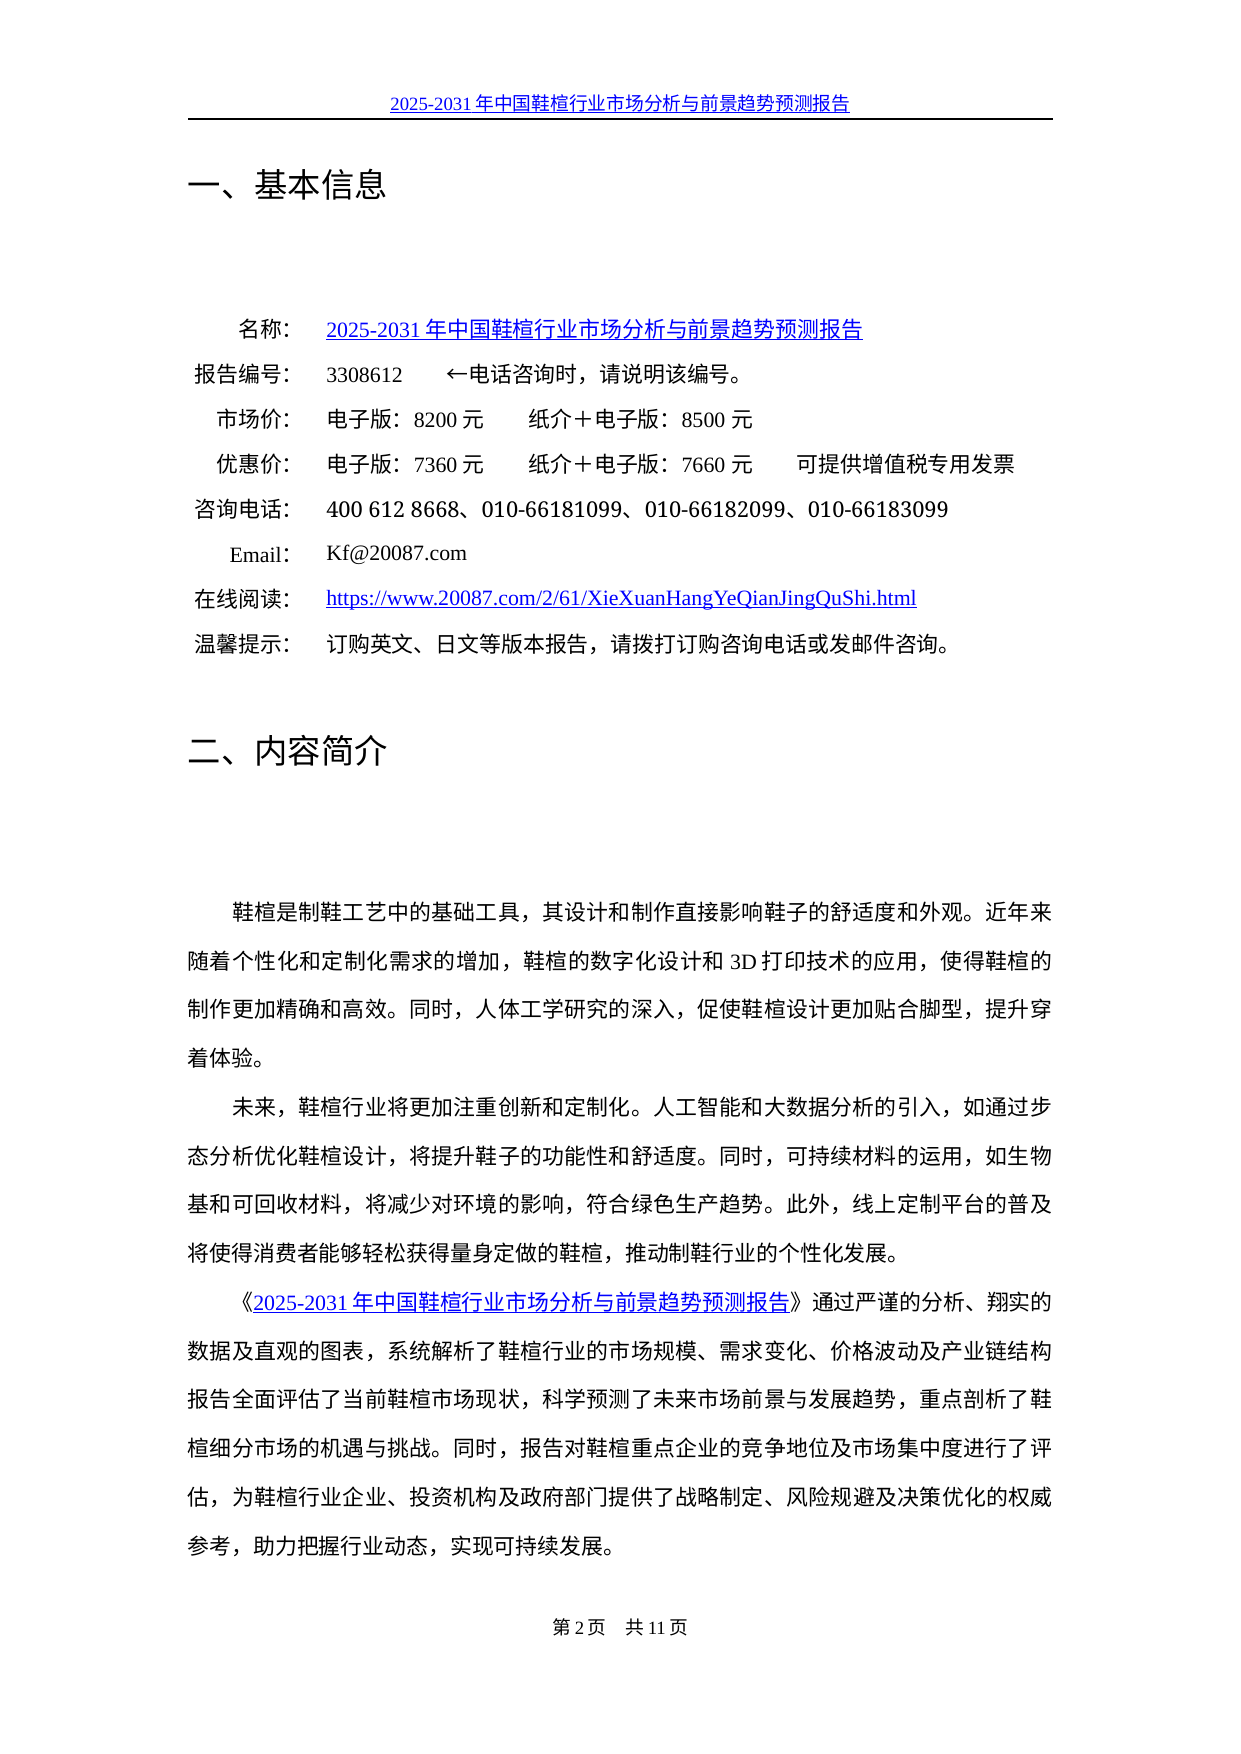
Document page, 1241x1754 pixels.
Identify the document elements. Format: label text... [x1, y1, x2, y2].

table_cell 温馨提示： [167, 627, 315, 672]
table_header 2025-2031年中国鞋楦行业市场分析与前景趋势预测报告 [315, 312, 1073, 357]
title 二、内容简介 [187, 717, 1053, 782]
table_cell Email： [167, 537, 315, 582]
table_cell 电子版：7360 元 纸介＋电子版：7660 元 可提供增值税专用发票 [315, 447, 1073, 492]
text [187, 894, 1053, 1561]
table_cell 3308612 ←电话咨询时，请说明该编号。 [315, 357, 1073, 402]
table_cell 订购英文、日文等版本报告，请拨打订购咨询电话或发邮件咨询。 [315, 627, 1073, 672]
table_header 名称： [167, 312, 315, 357]
table_cell 400 612 8668、010-66181099、010-66182099、010-66183099 [315, 492, 1073, 537]
table_cell 电子版：8200 元 纸介＋电子版：8500 元 [315, 402, 1073, 447]
table_cell 优惠价： [167, 447, 315, 492]
title 一、基本信息 [187, 150, 1053, 215]
table_cell 报告编号： [167, 357, 315, 402]
table_cell 在线阅读： [167, 582, 315, 627]
table_cell 咨询电话： [167, 492, 315, 537]
table_cell [315, 582, 1073, 627]
table_cell 市场价： [167, 402, 315, 447]
table_cell Kf@20087.com [315, 537, 1073, 582]
